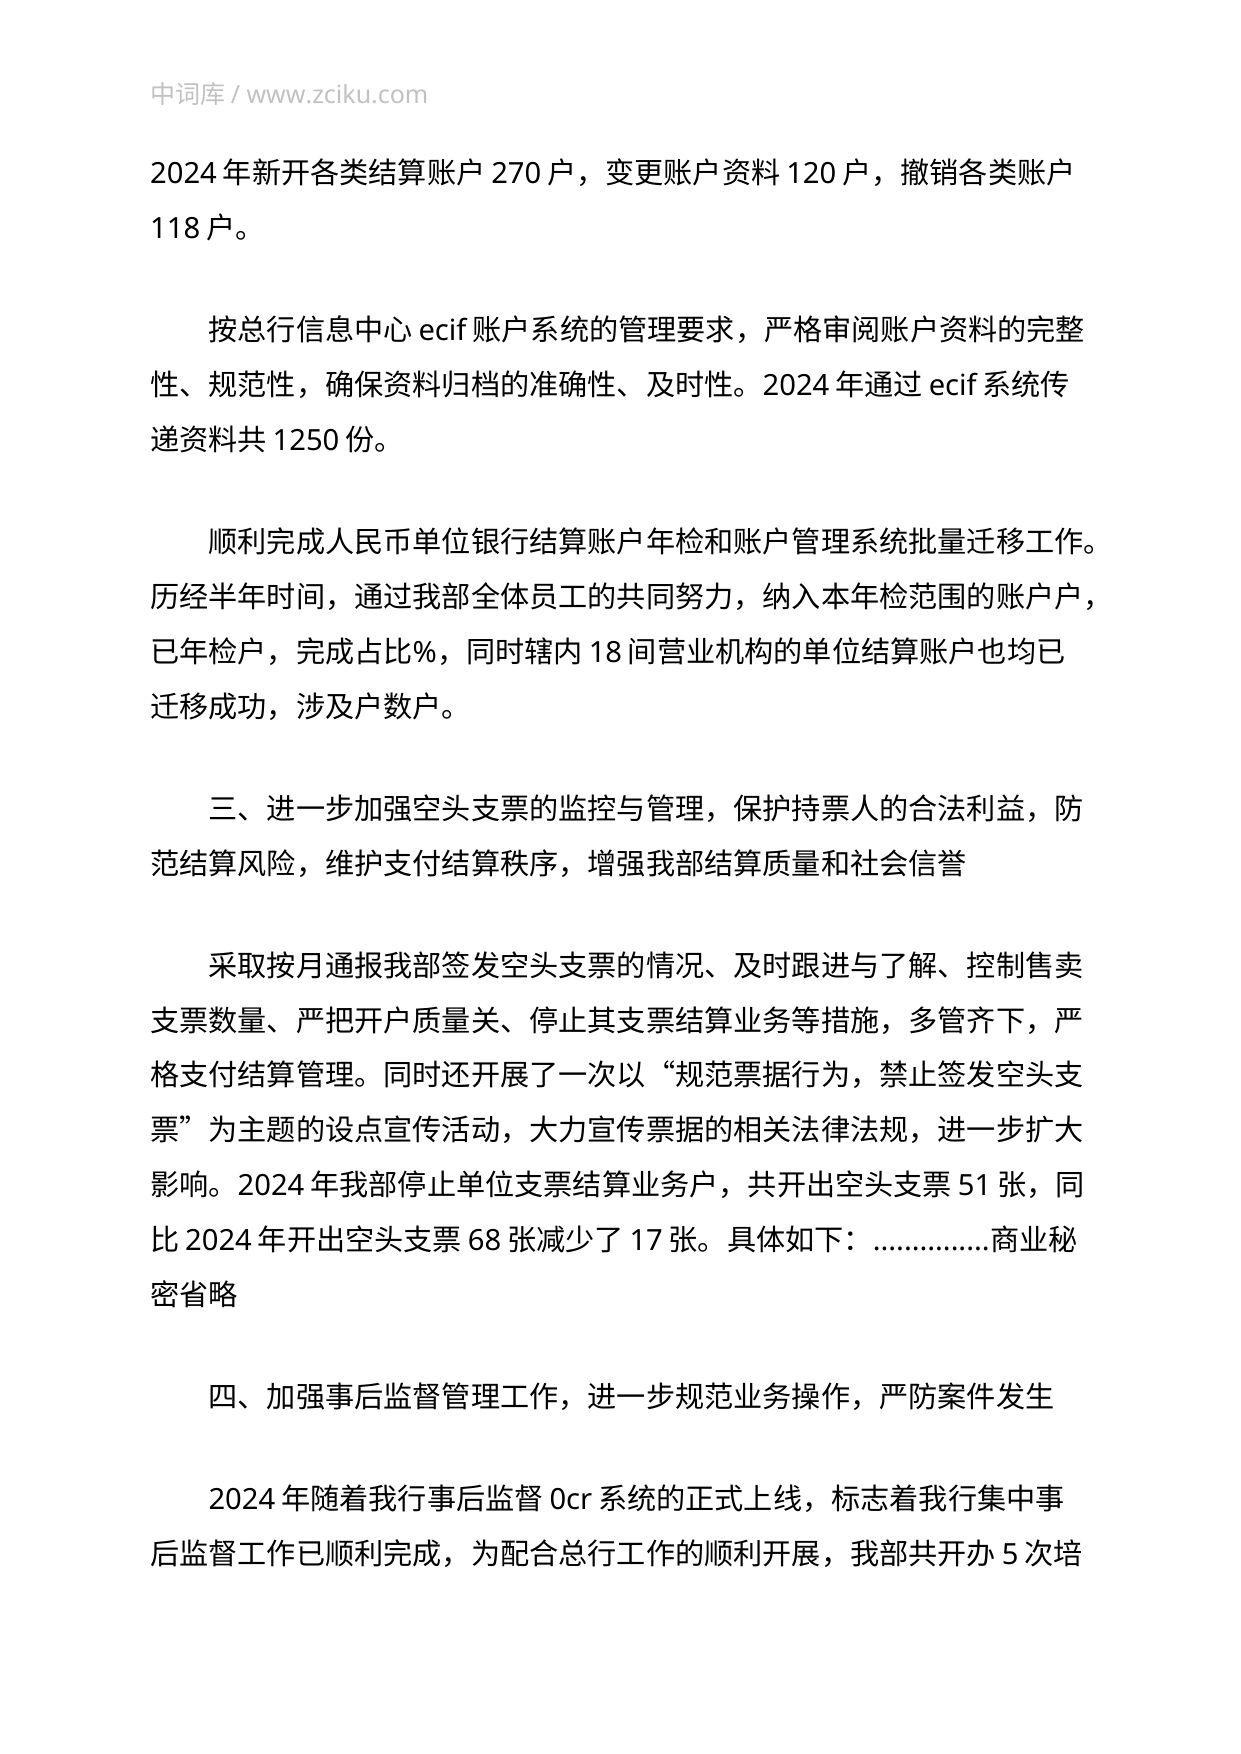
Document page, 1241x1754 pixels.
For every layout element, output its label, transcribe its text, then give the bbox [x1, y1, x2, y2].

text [150, 150, 1090, 247]
text 三、进一步加强空头支票的监控与管理，保护持票人的合法利益，防范结算风险，维护支付结算秩序，增强我部结算质量和社会信誉 [150, 786, 1090, 883]
text 顺利完成人民币单位银行结算账户年检和账户管理系统批量迁移工作。历经半年时间，通过我部全体员工的共同努力，纳入本年检范围的账户户，已年检户，完成占比%，同时辖内18间营业机构的单位结算账户也均已迁移成功，涉及户数户。 [150, 519, 1090, 726]
text 四、加强事后监督管理工作，进一步规范业务操作，严防案件发生 [150, 1373, 1090, 1416]
text 按总行信息中心ecif账户系统的管理要求，严格审阅账户资料的完整性、规范性，确保资料归档的准确性、及时性。2024年通过ecif系统传递资料共1250份。 [150, 307, 1090, 459]
text 采取按月通报我部签发空头支票的情况、及时跟进与了解、控制售卖支票数量、严把开户质量关、停止其支票结算业务等措施，多管齐下，严格支付结算管理。同时还开展了一次以“规范票据行为，禁止签发空头支票”为主题的设点宣传活动，大力宣传票据的相关法律法规，进一步扩大影响。2024年我部停止单位支票结算业务户，共开出空头支票51张，同比2024年开出空头支票68张减少了17张。具体如下：...............商业秘密省略 [150, 942, 1090, 1314]
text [150, 1475, 1090, 1573]
